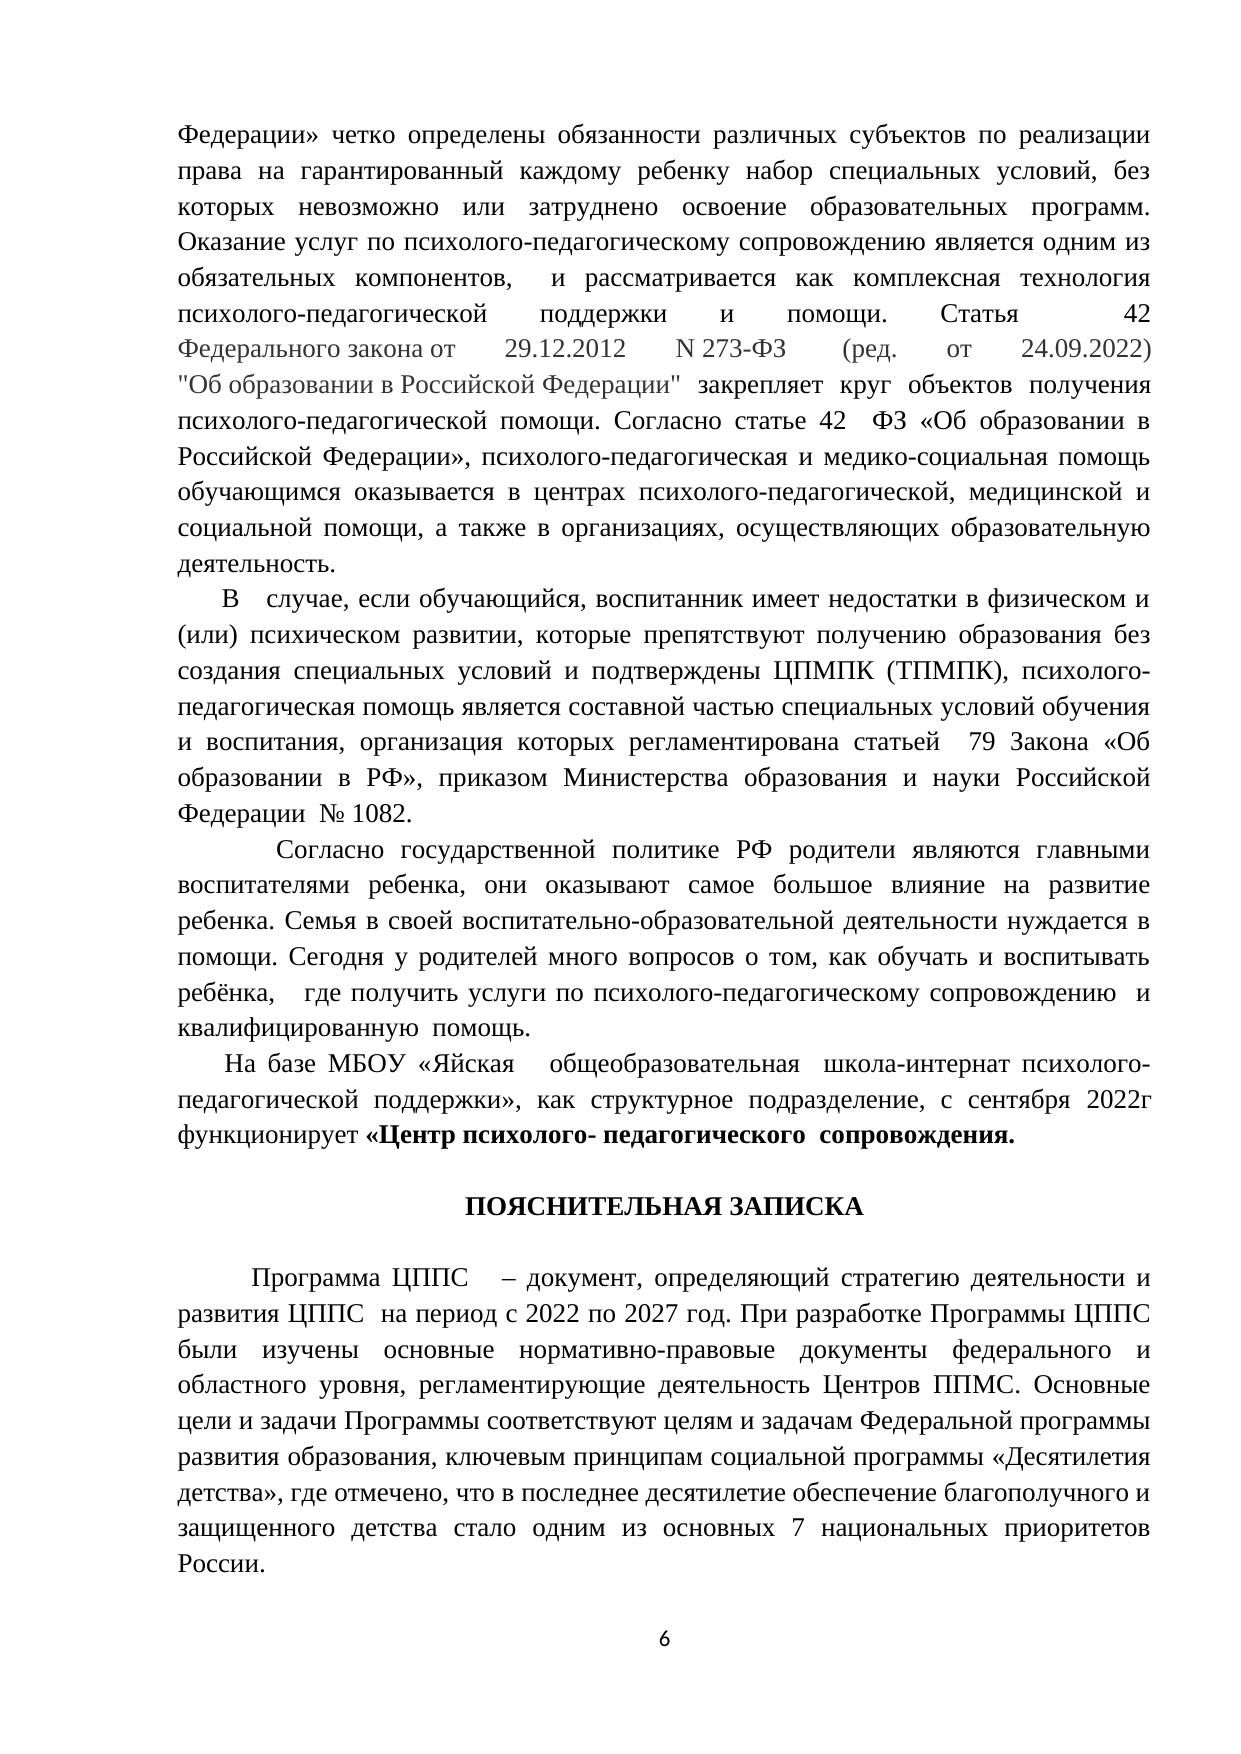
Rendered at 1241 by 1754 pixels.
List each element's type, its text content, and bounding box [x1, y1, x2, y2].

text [177, 118, 1152, 578]
text Согласно государственной политике РФ родители являются главными воспитателями ребенка, они оказывают самое большое влияние на развитие ребенка. Семья в своей воспитательно-образовательной деятельности нуждается в помощи. Сегодня у родителей много вопросов о том, как обучать и воспитывать ребёнка, где получить услуги по психолого-педагогическому сопровождению и квалифицированную помощь. [177, 833, 1152, 1042]
text На базе МБОУ «Яйская общеобразовательная школа-интернат психолого-педагогической поддержки», как структурное подразделение, с сентября 2022г функционирует «Центр психолого- педагогического сопровождения. [177, 1047, 1152, 1150]
text Программа ЦППС – документ, определяющий стратегию деятельности и развития ЦППС на период с 2022 по 2027 год. При разработке Программы ЦППС были изучены основные нормативно-правовые документы федерального и областного уровня, регламентирующие деятельность Центров ППМС. Основные цели и задачи Программы соответствуют целям и задачам Федеральной программы развития образования, ключевым принципам социальной программы «Десятилетия детства», где отмечено, что в последнее десятилетие обеспечение благополучного и защищенного детства стало одним из основных 7 национальных приоритетов России. [177, 1261, 1152, 1578]
text В случае, если обучающийся, воспитанник имеет недостатки в физическом и (или) психическом развитии, которые препятствуют получению образования без создания специальных условий и подтверждены ЦПМПК (ТПМПК), психолого- педагогическая помощь является составной частью специальных условий обучения и воспитания, организация которых регламентирована статьей 79 Закона «Об образовании в РФ», приказом Министерства образования и науки Российской Федерации № 1082. [177, 583, 1152, 828]
text ПОЯСНИТЕЛЬНАЯ ЗАПИСКА [177, 1190, 1152, 1221]
